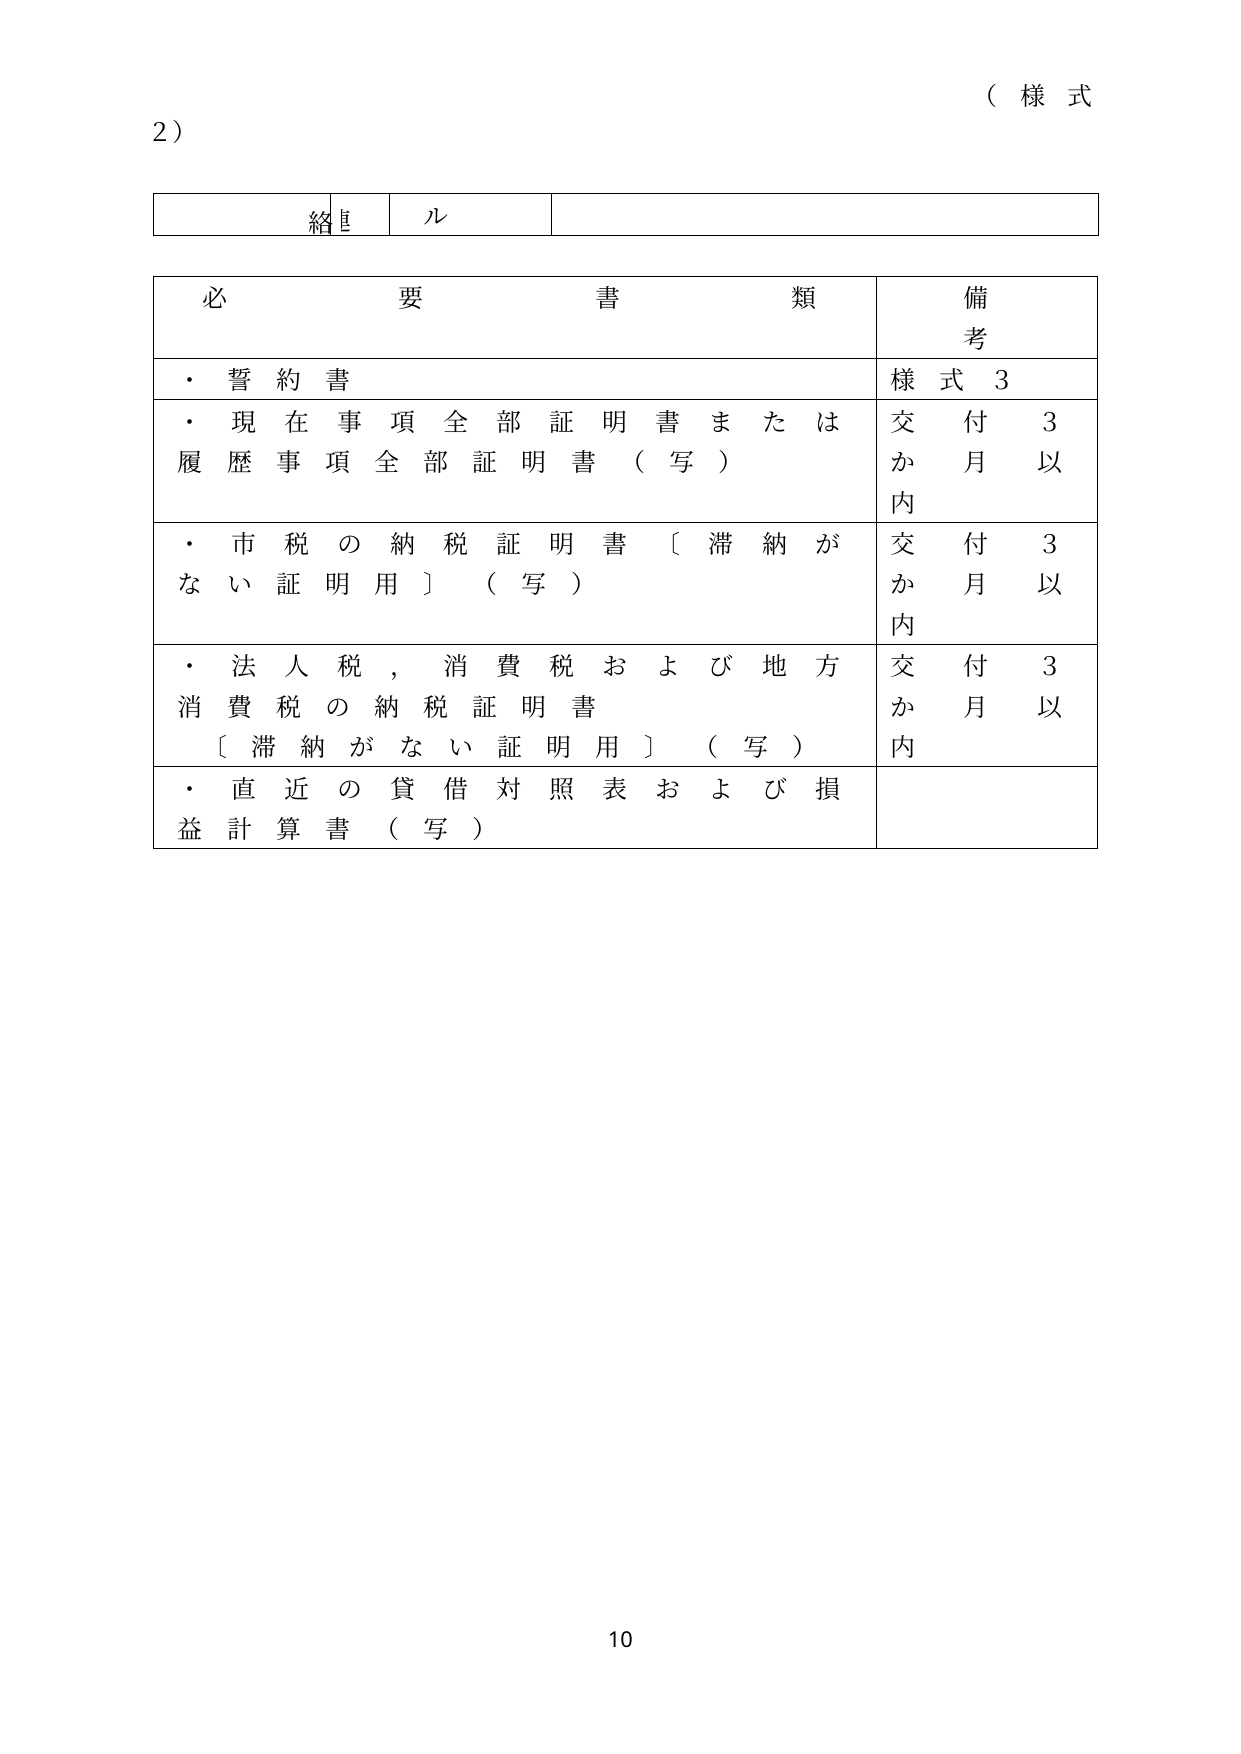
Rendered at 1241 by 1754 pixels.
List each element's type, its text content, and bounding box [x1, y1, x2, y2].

table_cell 様式３ [877, 359, 1097, 399]
table_cell 交付３か月以内 [877, 523, 1097, 644]
table_cell 交付３か月以内 [877, 400, 1097, 522]
table_header 必 要 書 類 [154, 277, 876, 358]
table_cell ・現在事項全部証明書または履歴事項全部証明書（写） [154, 400, 876, 522]
table_cell 電子メール [390, 194, 551, 234]
table_cell [877, 767, 1097, 848]
table_cell ・直近の貸借対照表および損益計算書（写） [154, 767, 876, 848]
table_cell ・誓約書 [154, 359, 876, 399]
table_cell [552, 194, 1098, 234]
table_cell 交付３か月以内 [877, 645, 1097, 766]
table_cell ・市税の納税証明書〔滞納がない証明用〕（写） [154, 523, 876, 644]
table_header 備 考 [877, 277, 1097, 358]
table_cell ・法人税，消費税および地方消費税の納税証明書 〔滞納がない証明用〕（写） [154, 645, 876, 766]
